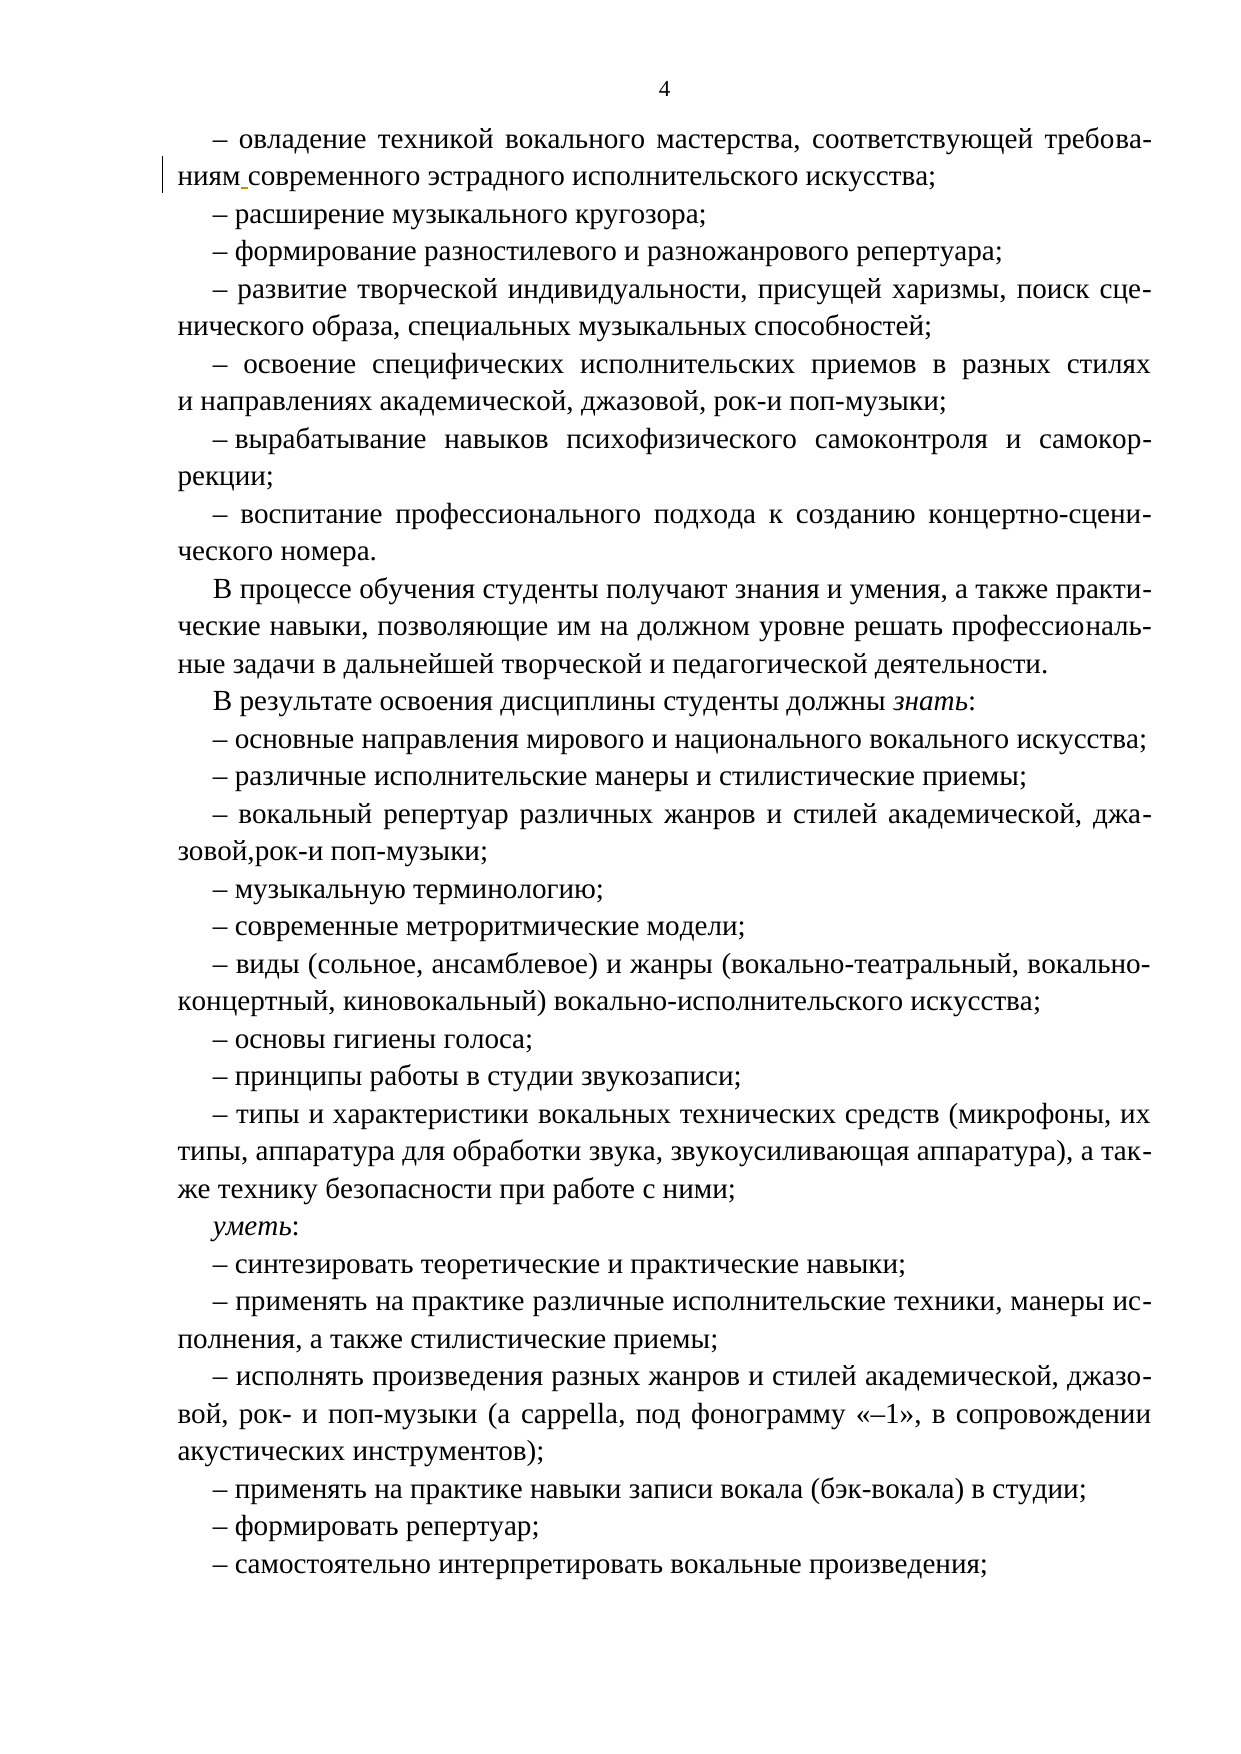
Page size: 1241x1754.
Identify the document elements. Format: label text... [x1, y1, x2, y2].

text – музыкальную терминологию; [177, 868, 1152, 906]
text – исполнять произведения разных жанров и стилей академической, джазовой, рок- и поп-музыки (а cappella, под фонограмму «–1», в сопровождении акустических инструментов); [177, 1356, 1152, 1468]
text – различные исполнительские манеры и стилистические приемы; [177, 756, 1152, 793]
text – формирование разностилевого и разножанрового репертуара; [177, 231, 1152, 268]
text уметь: [177, 1206, 1152, 1243]
text – расширение музыкального кругозора; [177, 193, 1152, 231]
text – воспитание профессионального подхода к созданию концертно-сценического номера. [177, 493, 1152, 568]
text – основные направления мирового и национального вокального искусства; [177, 718, 1152, 756]
text – вокальный репертуар различных жанров и стилей академической, джазовой,рок-и поп-музыки; [177, 793, 1152, 868]
text – самостоятельно интерпретировать вокальные произведения; [177, 1543, 1152, 1581]
text – применять на практике различные исполнительские техники, манеры исполнения, а также стилистические приемы; [177, 1281, 1152, 1356]
text – современные метроритмические модели; [177, 906, 1152, 943]
text В результате освоения дисциплины студенты должны знать: [177, 681, 1152, 718]
text – синтезировать теоретические и практические навыки; [177, 1243, 1152, 1281]
text – виды (сольное, ансамблевое) и жанры (вокально-театральный, вокально-концертный, киновокальный) вокально-исполнительского искусства; [177, 943, 1152, 1018]
text – применять на практике навыки записи вокала (бэк-вокала) в студии; [177, 1468, 1152, 1506]
text – освоение специфических исполнительских приемов в разных стилях и направлениях академической, джазовой, рок-и поп-музыки; [177, 343, 1152, 418]
text – овладение техникой вокального мастерства, соответствующей требованиямсовременного эстрадного исполнительского искусства; [177, 118, 1152, 193]
text В процессе обучения студенты получают знания и умения, а также практические навыки, позволяющие им на должном уровне решать профессиональные задачи в дальнейшей творческой и педагогической деятельности. [177, 568, 1152, 681]
text – принципы работы в студии звукозаписи; [177, 1056, 1152, 1093]
text – формировать репертуар; [177, 1506, 1152, 1543]
text – типы и характеристики вокальных технических средств (микрофоны, их типы, аппаратура для обработки звука, звукоусиливающая аппаратура), а также технику безопасности при работе с ними; [177, 1093, 1152, 1206]
text – развитие творческой индивидуальности, присущей харизмы, поиск сценического образа, специальных музыкальных способностей; [177, 268, 1152, 343]
text – основы гигиены голоса; [177, 1018, 1152, 1056]
text – вырабатывание навыков психофизического самоконтроля и самокоррекции; [177, 418, 1152, 493]
